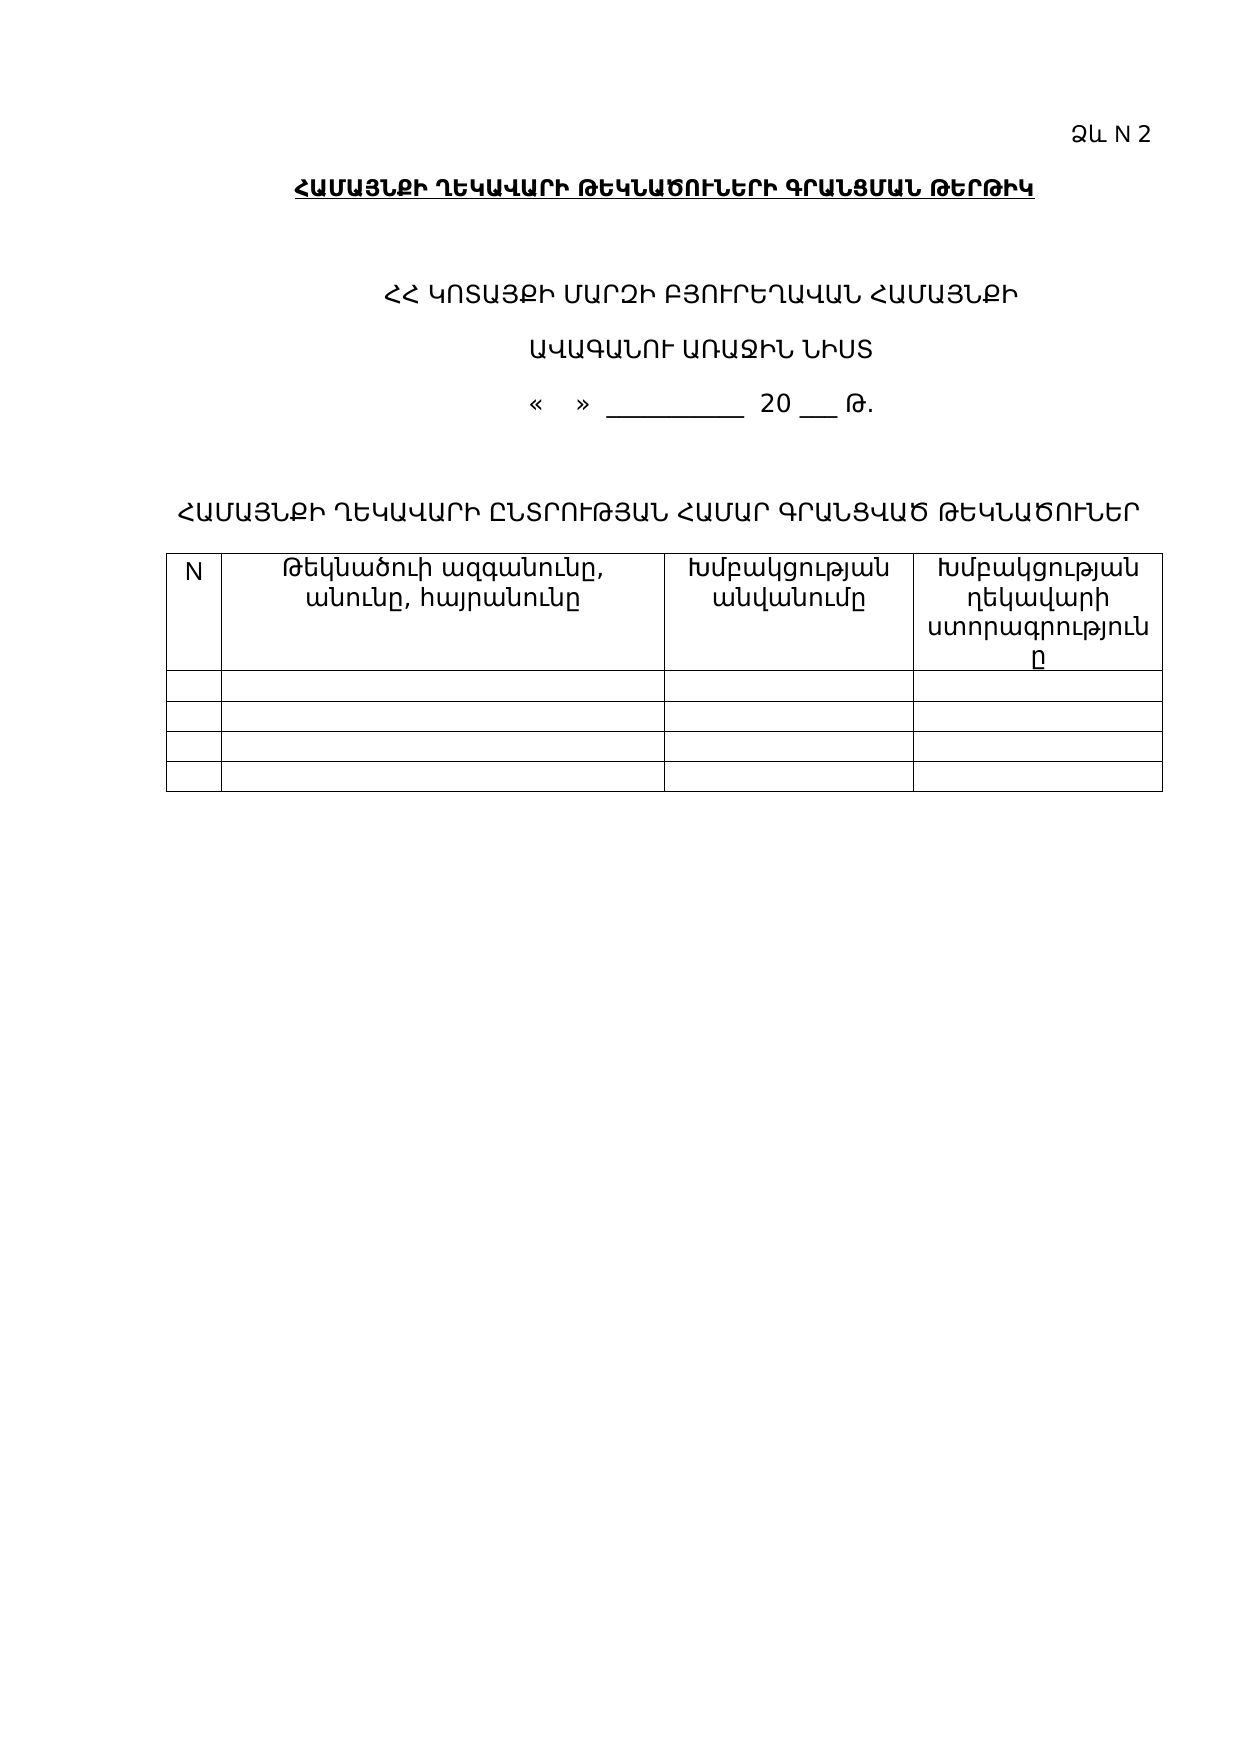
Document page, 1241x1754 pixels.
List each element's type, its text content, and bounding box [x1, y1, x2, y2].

table_cell [222, 671, 664, 701]
table_cell [665, 732, 913, 761]
table_cell [914, 762, 1162, 791]
table_cell [222, 732, 664, 761]
table_cell [167, 671, 221, 701]
table_header Խմբակցության ղեկավարի ստորագրությունը [914, 554, 1162, 670]
table_header Խմբակցության անվանումը [665, 554, 913, 670]
table_cell [222, 702, 664, 731]
table_cell [222, 762, 664, 791]
text ՀԱՄԱՅՆՔԻ ՂԵԿԱՎԱՐԻ ԸՆՏՐՈՒԹՅԱՆ ՀԱՄԱՐ ԳՐԱՆՑՎԱԾ ԹԵԿՆԱԾՈՒՆԵՐ [177, 498, 1152, 527]
table_header Թեկնածուի ազգանունը, անունը, հայրանունը [222, 554, 664, 670]
table_cell [914, 671, 1162, 701]
table_header N [167, 554, 221, 670]
table_cell [167, 702, 221, 731]
table_cell [914, 732, 1162, 761]
text ՀՀ ԿՈՏԱՅՔԻ ՄԱՐԶԻ ԲՅՈՒՐԵՂԱՎԱՆ ՀԱՄԱՅՆՔԻ [177, 281, 1152, 310]
table_cell [665, 671, 913, 701]
table_cell [665, 762, 913, 791]
text ՀԱՄԱՅՆՔԻ ՂԵԿԱՎԱՐԻ ԹԵԿՆԱԾՈՒՆԵՐԻ ԳՐԱՆՑՄԱՆ ԹԵՐԹԻԿ [177, 175, 1152, 202]
text Ձև N 2 [177, 118, 1152, 149]
table_cell [665, 702, 913, 731]
table_cell [167, 762, 221, 791]
table_cell [167, 732, 221, 761]
text « » ___________ 20 ___ Թ. [177, 389, 1152, 419]
table_cell [914, 702, 1162, 731]
text ԱՎԱԳԱՆՈՒ ԱՌԱՋԻՆ ՆԻՍՏ [177, 335, 1152, 364]
